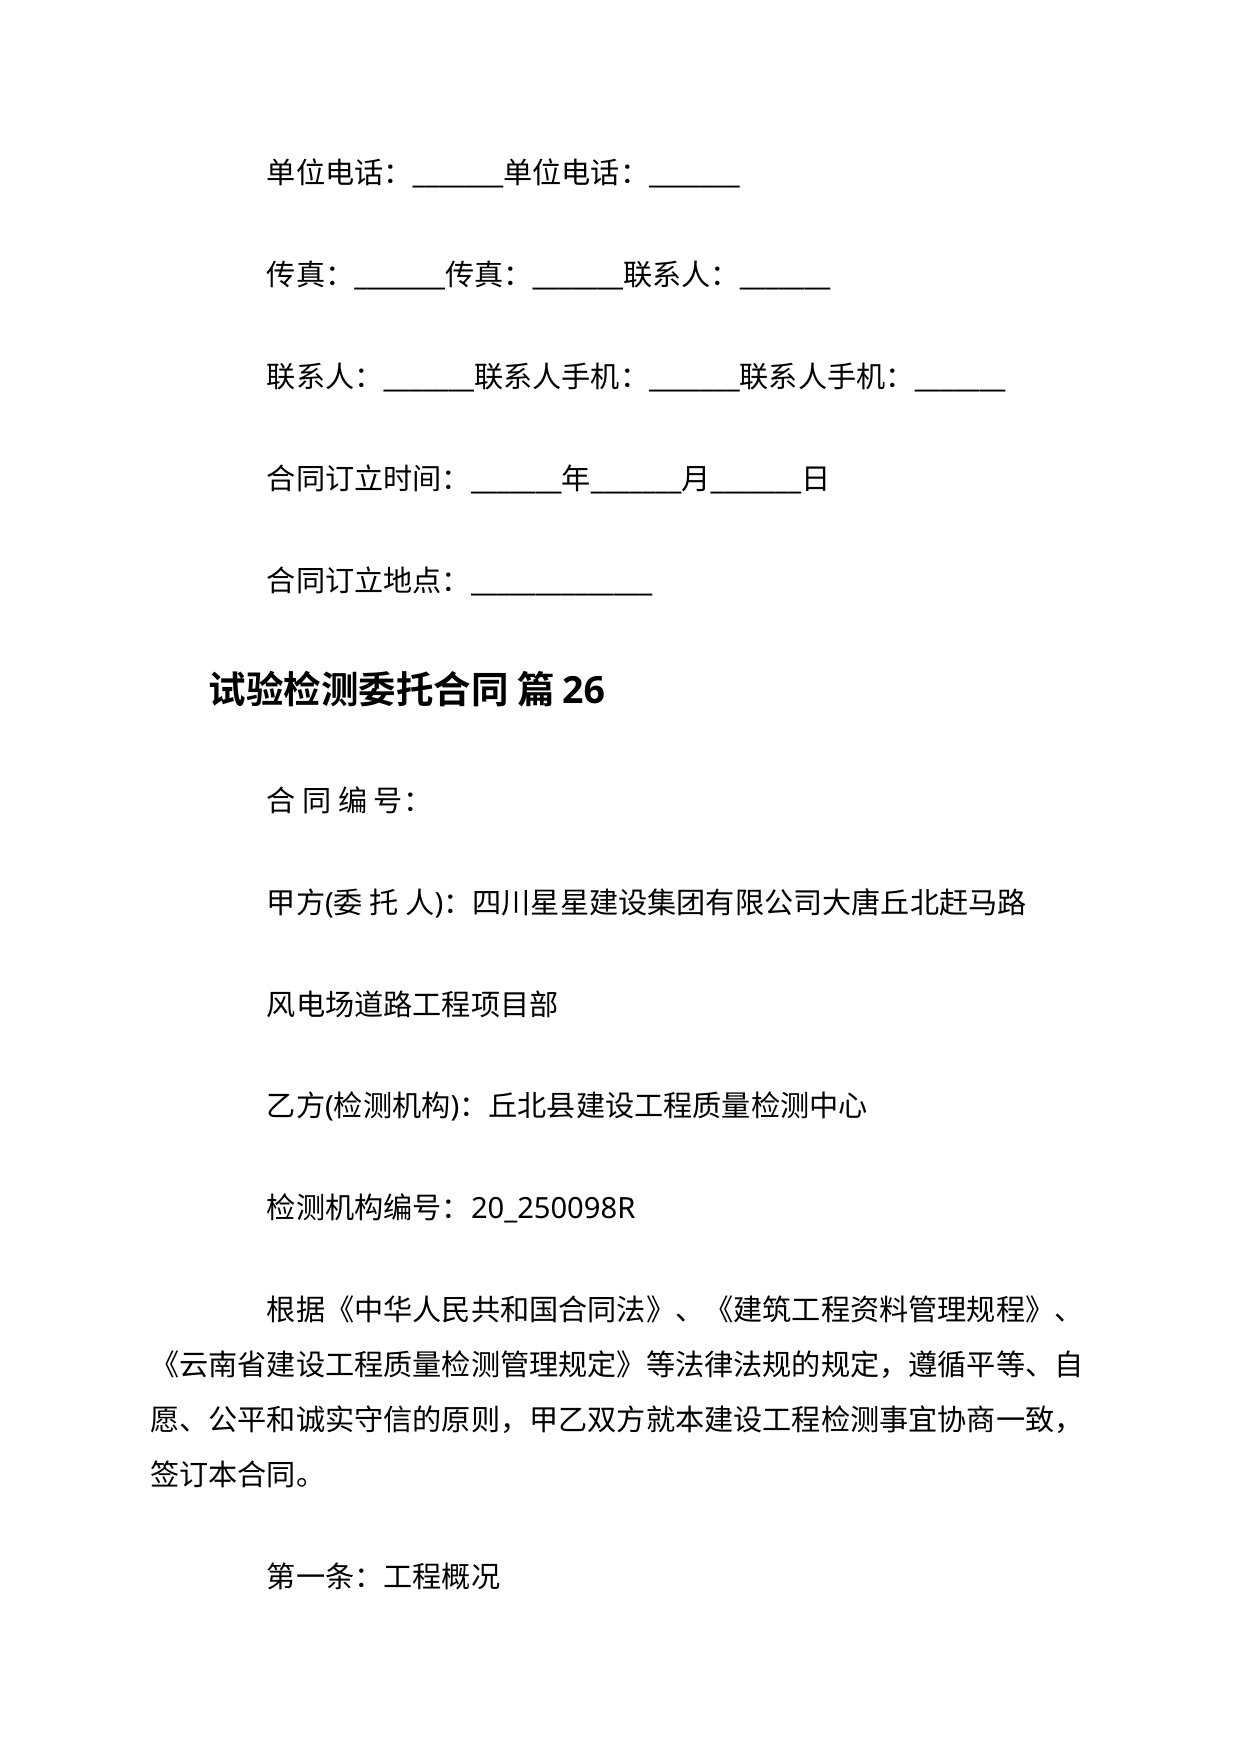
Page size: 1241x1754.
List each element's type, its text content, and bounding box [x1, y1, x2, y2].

text 合同订立地点：______________ [150, 558, 1090, 600]
text 根据《中华人民共和国合同法》、《建筑工程资料管理规程》、《云南省建设工程质量检测管理规定》等法律法规的规定，遵循平等、自愿、公平和诚实守信的原则，甲乙双方就本建设工程检测事宜协商一致，签订本合同。 [150, 1287, 1090, 1494]
text 传真：_______传真：_______联系人：_______ [150, 252, 1090, 294]
text 试验检测委托合同 篇26 [150, 660, 1090, 714]
text 联系人：_______联系人手机：_______联系人手机：_______ [150, 354, 1090, 396]
text 第一条：工程概况 [150, 1553, 1090, 1596]
text 乙方(检测机构)：丘北县建设工程质量检测中心 [150, 1083, 1090, 1125]
text 单位电话：_______单位电话：_______ [150, 150, 1090, 192]
text 合 同 编 号： [150, 777, 1090, 820]
text 合同订立时间：_______年_______月_______日 [150, 456, 1090, 498]
text 甲方(委 托 人)：四川星星建设集团有限公司大唐丘北赶马路 [150, 879, 1090, 922]
text 检测机构编号：20_250098R [150, 1185, 1090, 1227]
text 风电场道路工程项目部 [150, 981, 1090, 1023]
